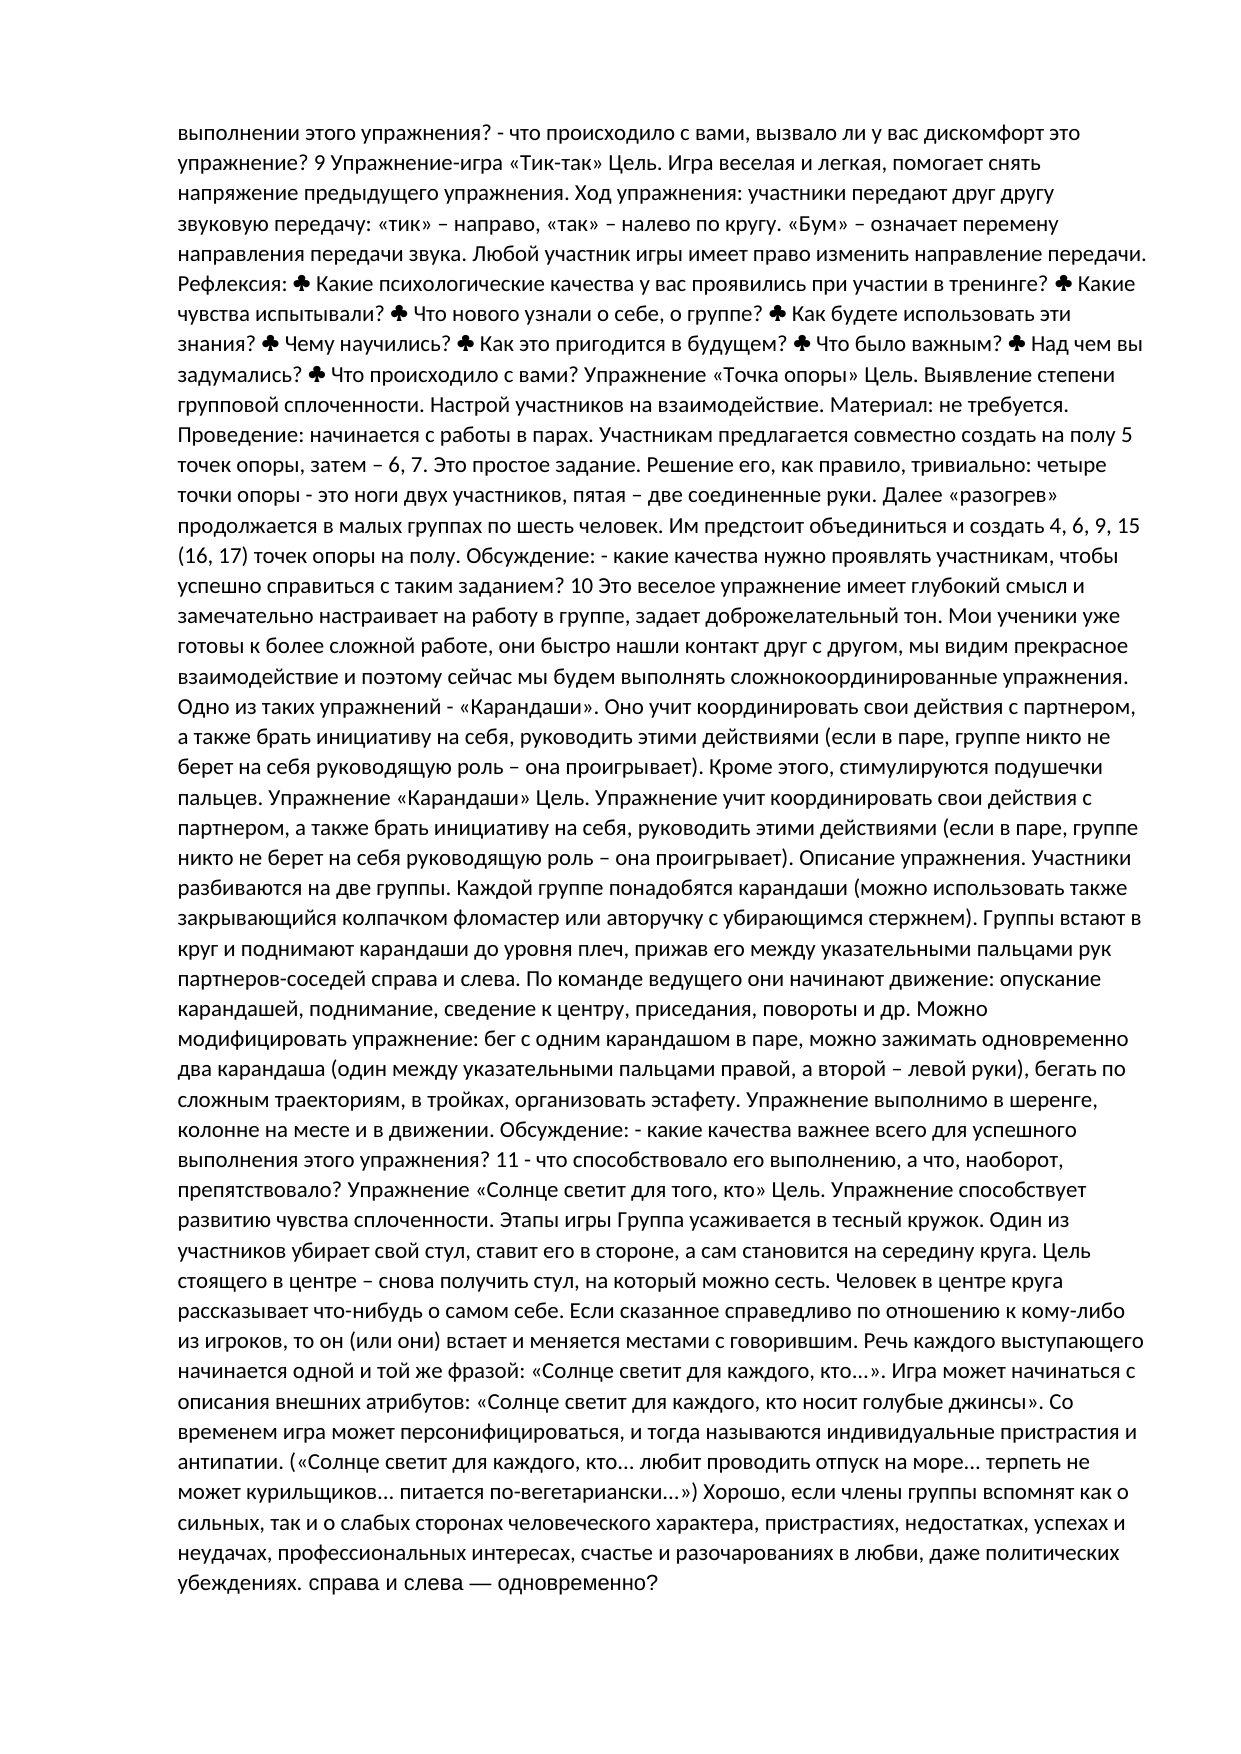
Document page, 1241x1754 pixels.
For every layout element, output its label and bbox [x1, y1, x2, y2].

text [177, 118, 1152, 1596]
